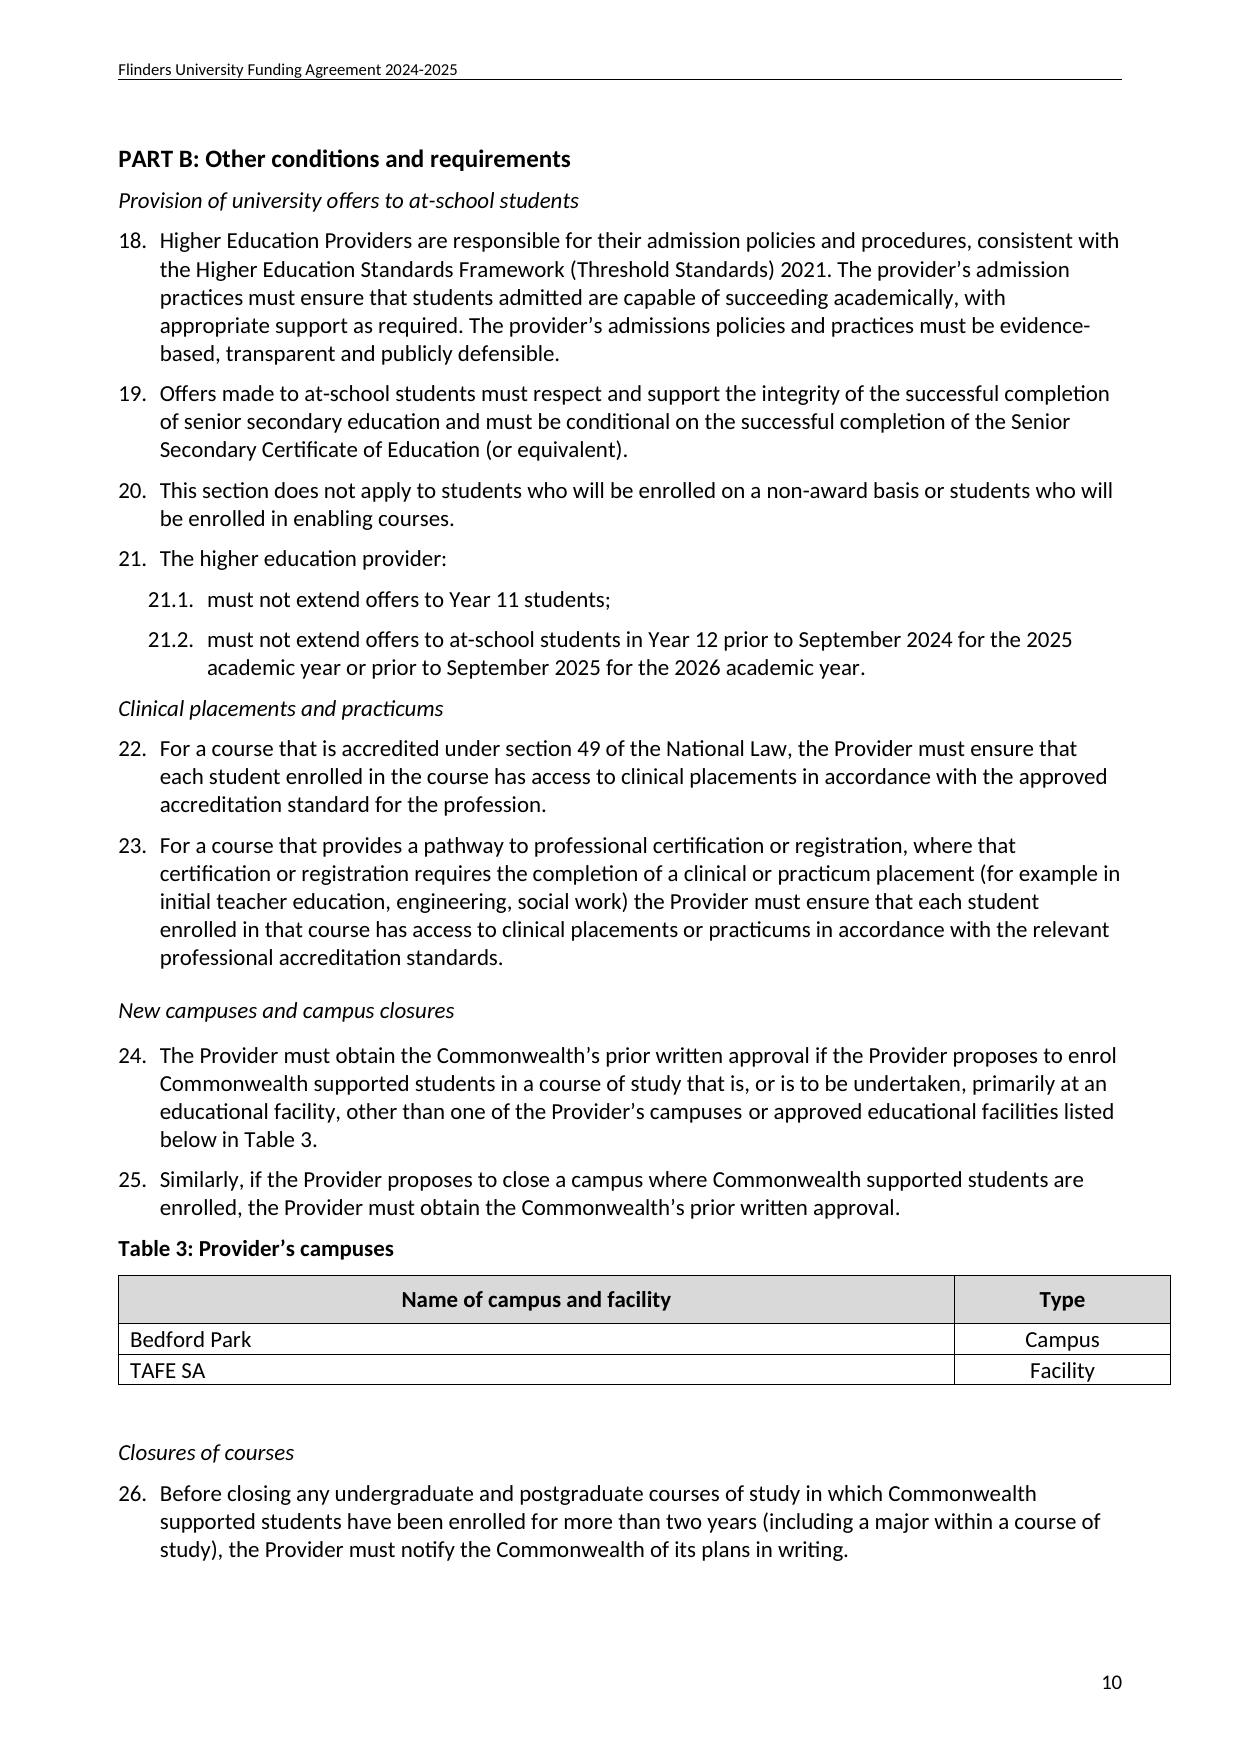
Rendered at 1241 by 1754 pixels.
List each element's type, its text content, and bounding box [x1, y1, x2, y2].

text Table 3: Provider’s campuses [118, 1234, 1122, 1262]
list The higher education provider: [118, 544, 1122, 572]
list The Provider must obtain the Commonwealth’s prior written approval if the Provider proposes to enrol Commonwealth supported students in a course of study that is, or is to be undertaken, primarily at an educational facility, other than one of the Provider’s campuses or approved educational facilities listed below in Table 3. [118, 1041, 1122, 1153]
table_cell Facility [955, 1355, 1170, 1384]
subtitle PART B: Other conditions and requirements [118, 143, 1122, 174]
table_cell Bedford Park [119, 1324, 954, 1354]
text Clinical placements and practicums [118, 694, 1122, 722]
text Provision of university offers to at-school students [118, 186, 1122, 214]
list For a course that provides a pathway to professional certification or registration, where that certification or registration requires the completion of a clinical or practicum placement (for example in initial teacher education, engineering, social work) the Provider must ensure that each student enrolled in that course has access to clinical placements or practicums in accordance with the relevant professional accreditation standards. [118, 831, 1122, 971]
text Closures of courses [118, 1438, 1122, 1466]
text New campuses and campus closures [118, 996, 1122, 1024]
list Before closing any undergraduate and postgraduate courses of study in which Commonwealth supported students have been enrolled for more than two years (including a major within a course of study), the Provider must notify the Commonwealth of its plans in writing. [118, 1479, 1122, 1563]
list Higher Education Providers are responsible for their admission policies and procedures, consistent with the Higher Education Standards Framework (Threshold Standards) 2021. The provider’s admission practices must ensure that students admitted are capable of succeeding academically, with appropriate support as required. The provider’s admissions policies and practices must be evidence-based, transparent and publicly defensible. [118, 227, 1122, 367]
table_cell TAFE SA [119, 1355, 954, 1384]
list This section does not apply to students who will be enrolled on a non-award basis or students who will be enrolled in enabling courses. [118, 476, 1122, 532]
table_cell Campus [955, 1324, 1170, 1354]
list For a course that is accredited under section 49 of the National Law, the Provider must ensure that each student enrolled in the course has access to clinical placements in accordance with the approved accreditation standard for the profession. [118, 734, 1122, 818]
list Offers made to at-school students must respect and support the integrity of the successful completion of senior secondary education and must be conditional on the successful completion of the Senior Secondary Certificate of Education (or equivalent). [118, 379, 1122, 463]
table_header Name of campus and facility [119, 1276, 954, 1323]
list must not extend offers to at-school students in Year 12 prior to September 2024 for the 2025 academic year or prior to September 2025 for the 2026 academic year. [148, 625, 1122, 681]
table_header Type [955, 1276, 1170, 1323]
list must not extend offers to Year 11 students; [148, 585, 1122, 613]
list Similarly, if the Provider proposes to close a campus where Commonwealth supported students are enrolled, the Provider must obtain the Commonwealth’s prior written approval. [118, 1165, 1122, 1221]
